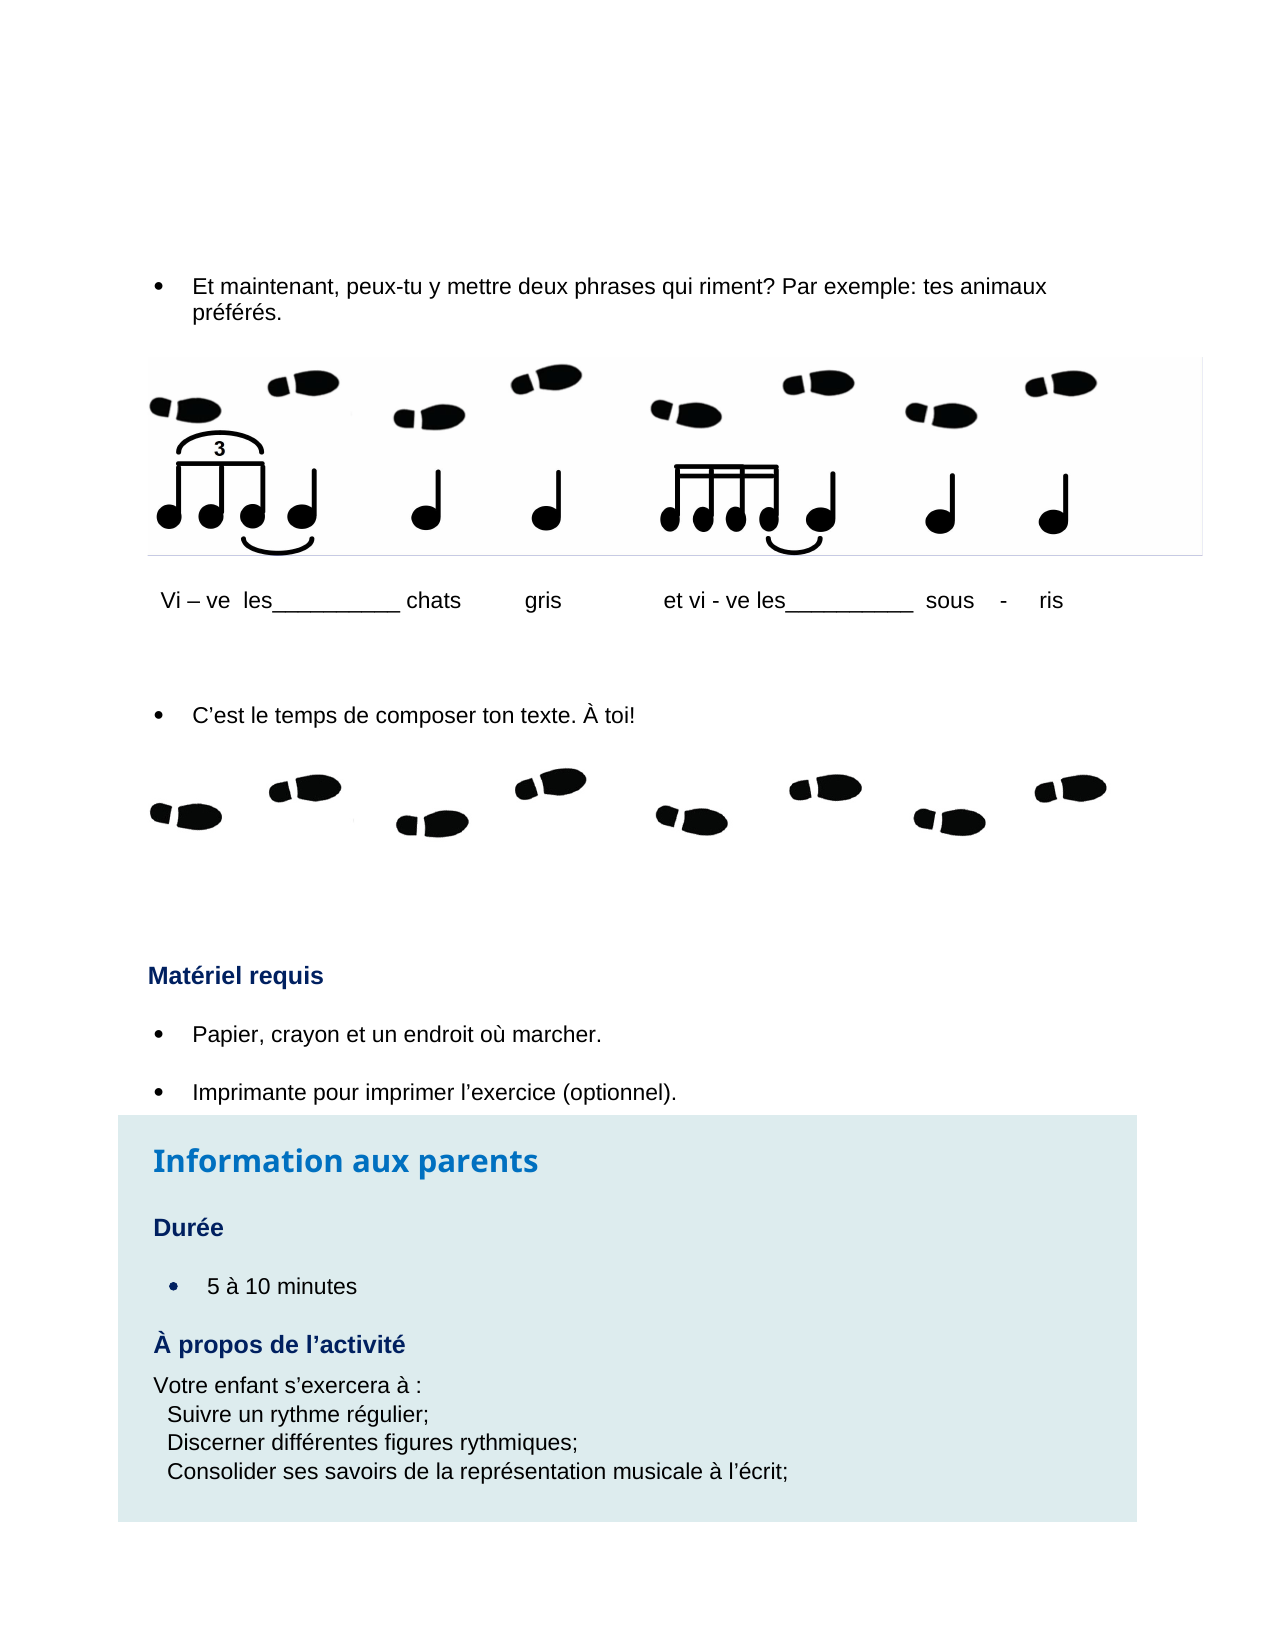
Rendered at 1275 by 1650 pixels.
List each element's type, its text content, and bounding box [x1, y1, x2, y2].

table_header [118, 1115, 1137, 1522]
list Et maintenant, peux-tu y mettre deux phrases qui riment? Par exemple: tes animaux préférés. [154, 273, 1078, 326]
list Papier, crayon et un endroit où marcher. [154, 1021, 1078, 1047]
text Matériel requis [148, 961, 1078, 990]
picture [147, 357, 1203, 556]
text Vi – ve les__________ chats gris et vi - ve les__________ sous - ris [148, 587, 1152, 613]
list Imprimante pour imprimer l’exercice (optionnel). [154, 1079, 1078, 1105]
picture [147, 760, 1158, 930]
list C’est le temps de composer ton texte. À toi! [154, 702, 1152, 729]
